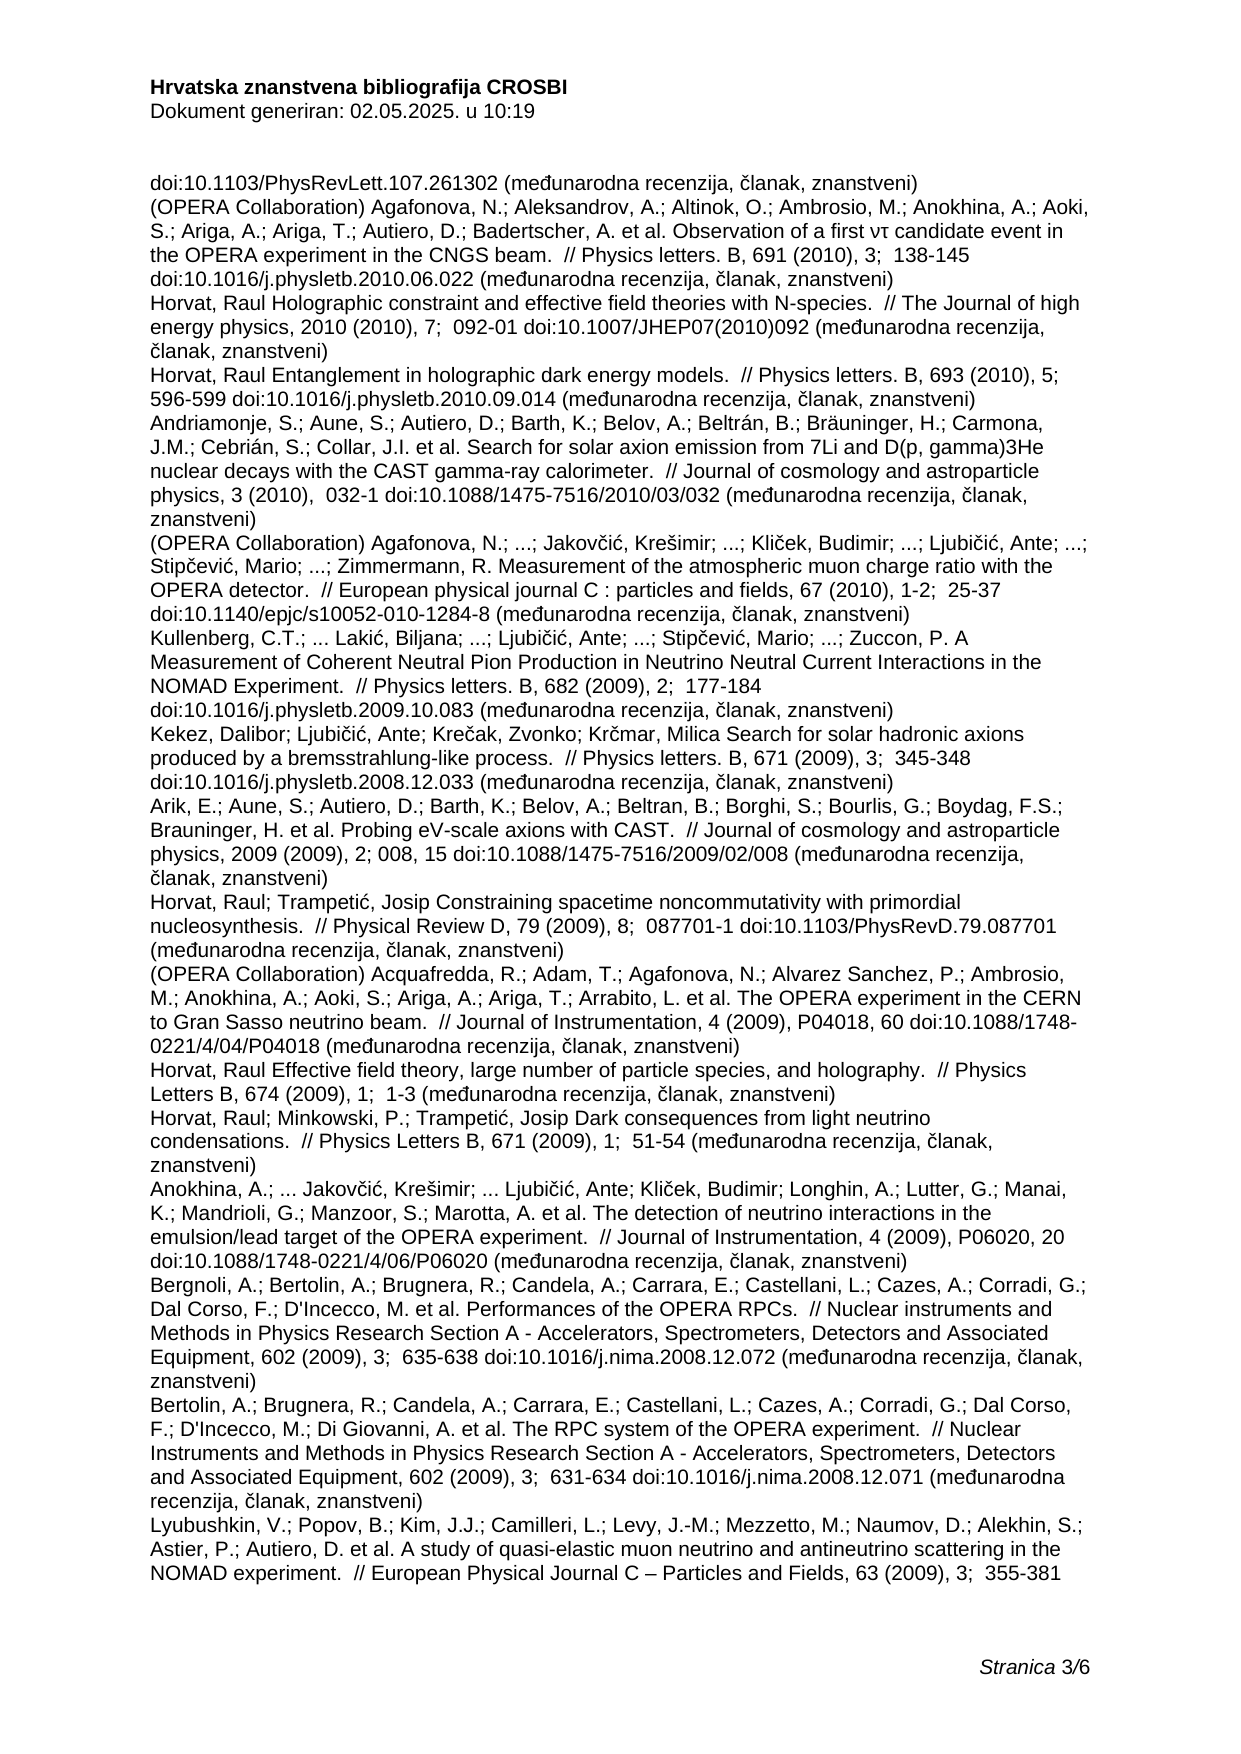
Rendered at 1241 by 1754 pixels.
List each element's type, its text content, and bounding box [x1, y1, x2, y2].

text Horvat, Raul; Trampetić, Josip [150, 890, 1090, 962]
text Kekez, Dalibor; Ljubičić, Ante; Krečak, Zvonko; Krčmar, Milica [150, 722, 1090, 794]
text (OPERA Collaboration) Agafonova, N.; Aleksandrov, A.; Altinok, O.; Ambrosio, M.; Anokhina, A.; Aoki, S.; Ariga, A.; Ariga, T.; Autiero, D.; Badertscher, A. et al. [150, 195, 1090, 291]
text Bertolin, A.; Brugnera, R.; Candela, A.; Carrara, E.; Castellani, L.; Cazes, A.; Corradi, G.; Dal Corso, F.; D'Incecco, M.; Di Giovanni, A. et al. [150, 1393, 1090, 1513]
text Horvat, Raul [150, 1057, 1090, 1105]
text Bergnoli, A.; Bertolin, A.; Brugnera, R.; Candela, A.; Carrara, E.; Castellani, L.; Cazes, A.; Corradi, G.; Dal Corso, F.; D'Incecco, M. et al. [150, 1273, 1090, 1393]
text Arik, E.; Aune, S.; Autiero, D.; Barth, K.; Belov, A.; Beltran, B.; Borghi, S.; Bourlis, G.; Boydag, F.S.; Brauninger, H. et al. [150, 794, 1090, 890]
text (OPERA Collaboration) Agafonova, N.; ...; Jakovčić, Krešimir; ...; Kliček, Budimir; ...; Ljubičić, Ante; ...; Stipčević, Mario; ...; Zimmermann, R. [150, 530, 1090, 626]
text (OPERA Collaboration) Acquafredda, R.; Adam, T.; Agafonova, N.; Alvarez Sanchez, P.; Ambrosio, M.; Anokhina, A.; Aoki, S.; Ariga, A.; Ariga, T.; Arrabito, L. et al. [150, 962, 1090, 1057]
text Kullenberg, C.T.; ... Lakić, Biljana; ...; Ljubičić, Ante; ...; Stipčević, Mario; ...; Zuccon, P. [150, 626, 1090, 722]
text Horvat, Raul; Minkowski, P.; Trampetić, Josip [150, 1105, 1090, 1177]
text Anokhina, A.; ... Jakovčić, Krešimir; ... Ljubičić, Ante; Kliček, Budimir; Longhin, A.; Lutter, G.; Manai, K.; Mandrioli, G.; Manzoor, S.; Marotta, A. et al. [150, 1177, 1090, 1273]
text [150, 171, 1090, 195]
text Horvat, Raul [150, 291, 1090, 363]
text Horvat, Raul [150, 363, 1090, 411]
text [150, 1513, 1090, 1584]
text Andriamonje, S.; Aune, S.; Autiero, D.; Barth, K.; Belov, A.; Beltrán, B.; Bräuninger, H.; Carmona, J.M.; Cebrián, S.; Collar, J.I. et al. [150, 411, 1090, 530]
